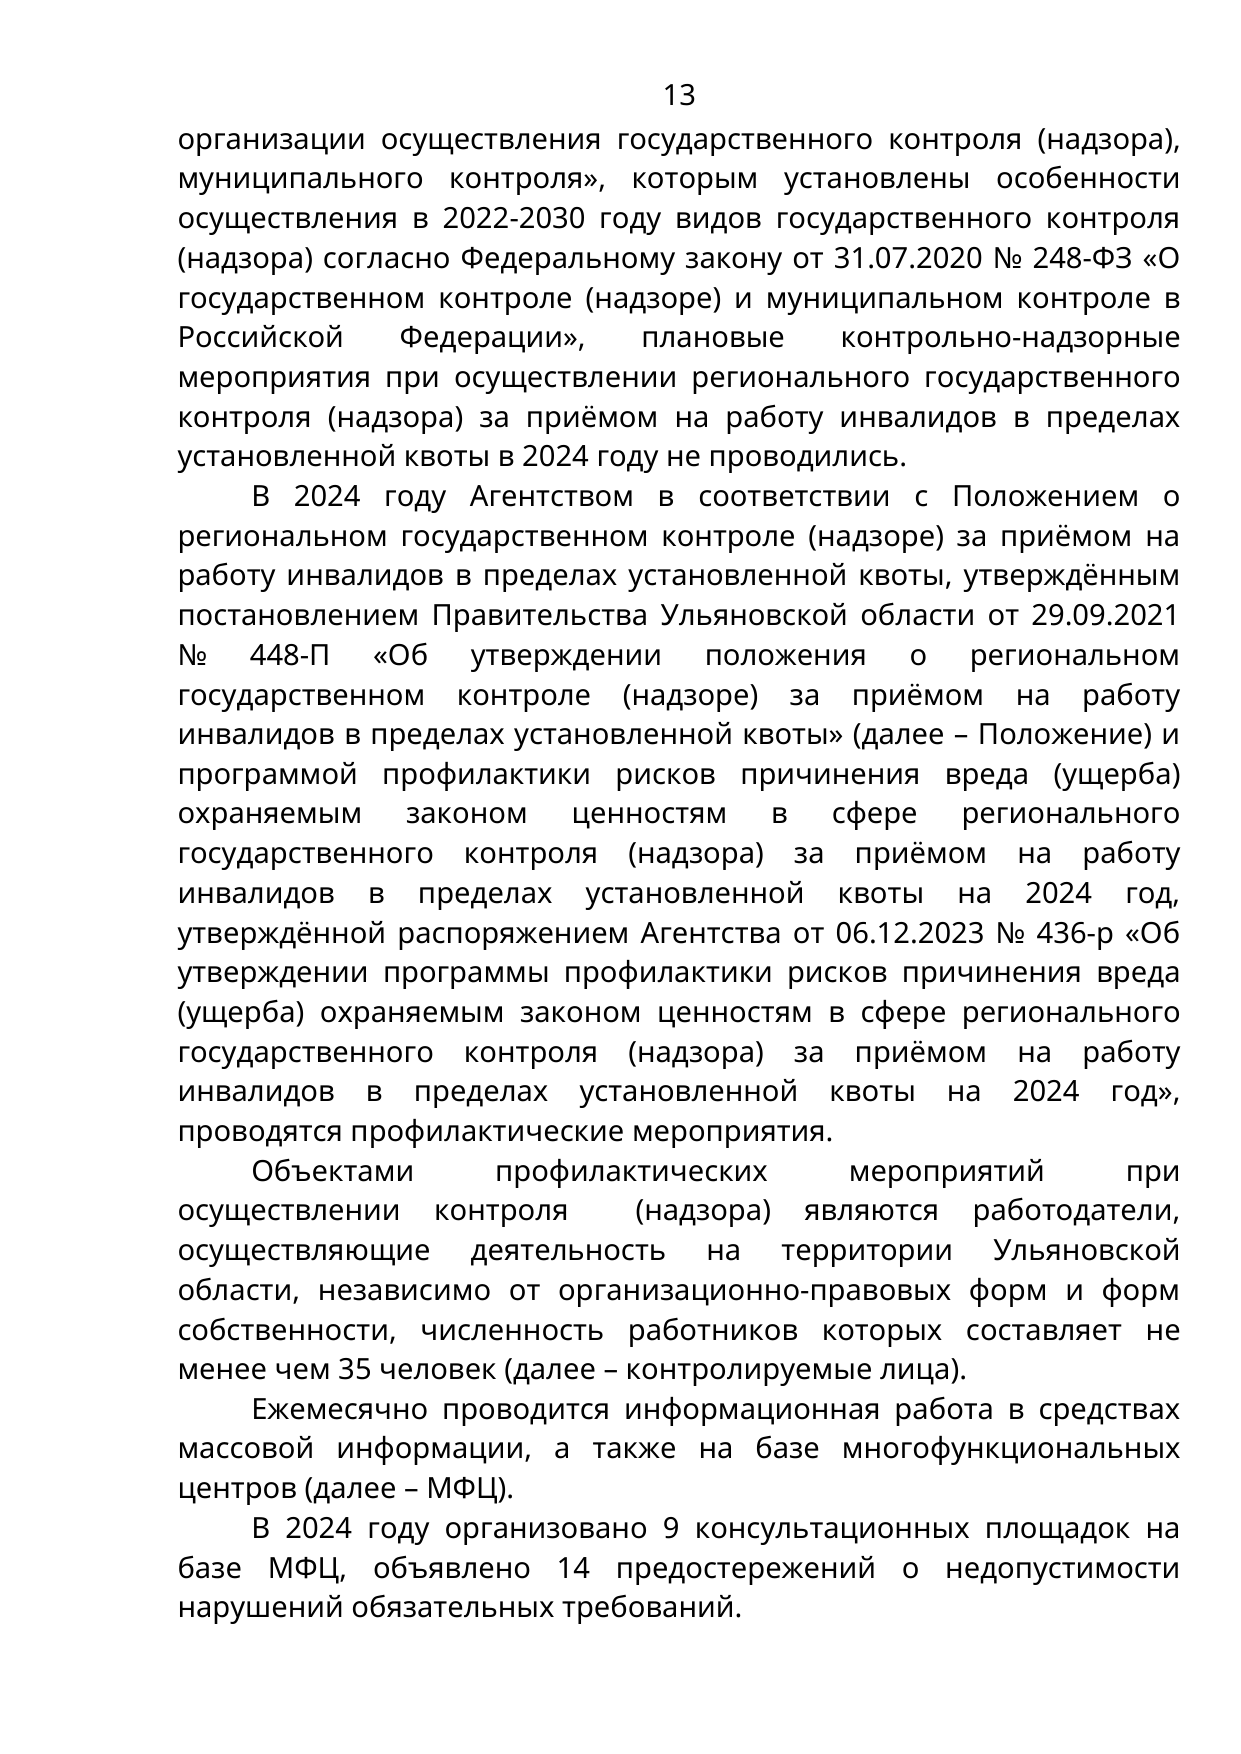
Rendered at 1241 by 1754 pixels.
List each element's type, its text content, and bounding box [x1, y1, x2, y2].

text В 2024 году организовано 9 консультационных площадок на базе мФЦ, объявлено 14 предостережений о недопустимости нарушений обязательных требований. [177, 1507, 1181, 1626]
text Ежемесячно проводится информационная работа в средствах массовой информации, а также на базе многофункциональных центров (далее – МФЦ). [177, 1388, 1181, 1507]
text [177, 118, 1181, 475]
text В 2024 году Агентством в соответствии с Положением о региональном государственном контроле (надзоре) за приёмом на работу инвалидов в пределах установленной квоты, утверждённым постановлением Правительства Ульяновской области от 29.09.2021 № 448-П «Об утверждении положения о региональном государственном контроле (надзоре) за приёмом на работу инвалидов в пределах установленной квоты» (далее – Положение) и программой профилактики рисков причинения вреда (ущерба) охраняемым законом ценностям в сфере регионального государственного контроля (надзора) за приёмом на работу инвалидов в пределах установленной квоты на 2024 год, утверждённой распоряжением Агентства от 06.12.2023 № 436-р «Об утверждении программы профилактики рисков причинения вреда (ущерба) охраняемым законом ценностям в сфере регионального государственного контроля (надзора) за приёмом на работу инвалидов в пределах установленной квоты на 2024 год», проводятся профилактические мероприятия. [177, 475, 1181, 1150]
text Объектами профилактических мероприятий при осуществлении контроля (надзора) являются работодатели, осуществляющие деятельность на территории Ульяновской области, независимо от организационно-правовых форм и форм собственности, численность работников которых составляет не менее чем 35 человек (далее – контролируемые лица). [177, 1150, 1181, 1388]
